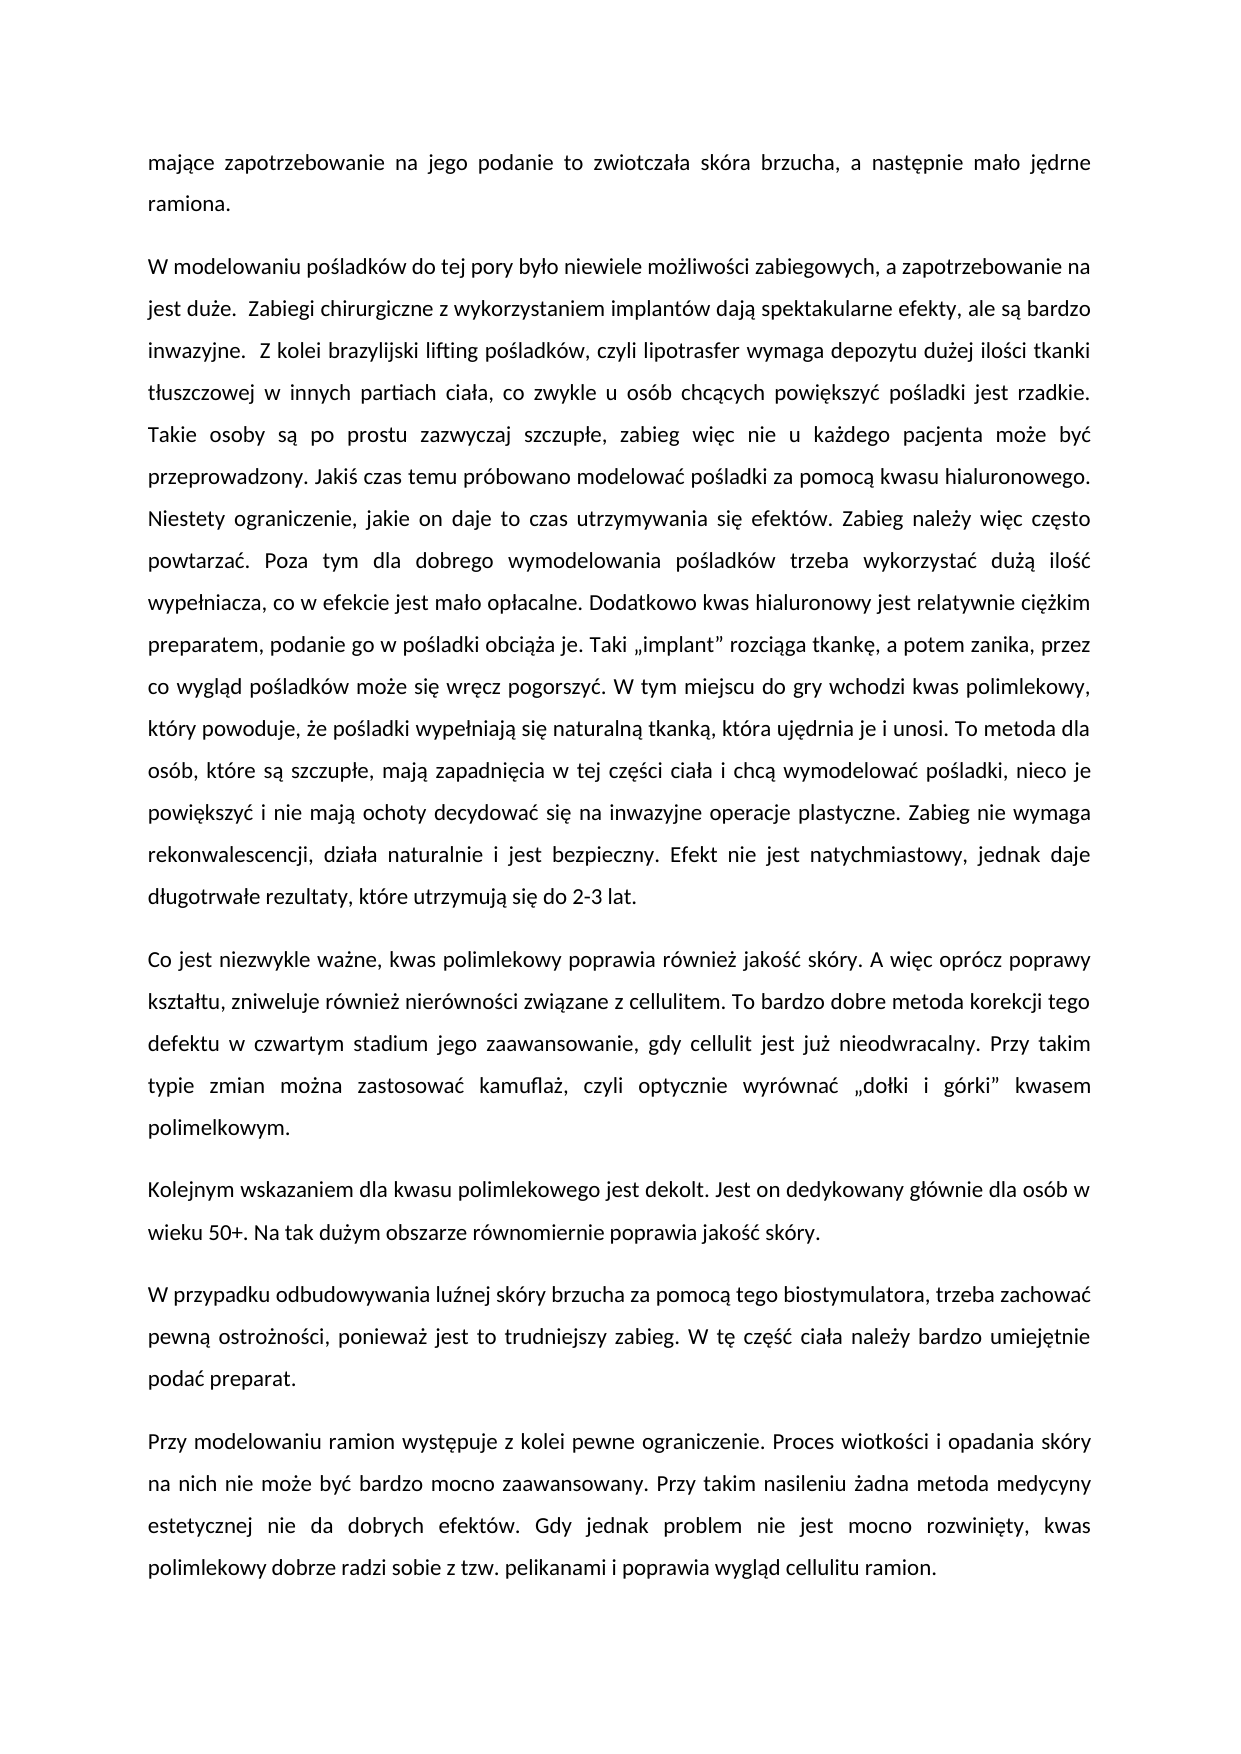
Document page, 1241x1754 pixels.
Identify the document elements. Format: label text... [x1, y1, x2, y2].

text W przypadku odbudowywania luźnej skóry brzucha za pomocą tego biostymulatora, trzeba zachować pewną ostrożności, ponieważ jest to trudniejszy zabieg. W tę część ciała należy bardzo umiejętnie podać preparat. [148, 1280, 1093, 1392]
text W modelowaniu pośladków do tej pory było niewiele możliwości zabiegowych, a zapotrzebowanie na jest duże. Zabiegi chirurgiczne z wykorzystaniem implantów dają spektakularne efekty, ale są bardzo inwazyjne. Z kolei brazylijski lifting pośladków, czyli lipotrasfer wymaga depozytu dużej ilości tkanki tłuszczowej w innych partiach ciała, co zwykle u osób chcących powiększyć pośladki jest rzadkie. Takie osoby są po prostu zazwyczaj szczupłe, zabieg więc nie u każdego pacjenta może być przeprowadzony. Jakiś czas temu próbowano modelować pośladki za pomocą kwasu hialuronowego. Niestety ograniczenie, jakie on daje to czas utrzymywania się efektów. Zabieg należy więc często powtarzać. Poza tym dla dobrego wymodelowania pośladków trzeba wykorzystać dużą ilość wypełniacza, co w efekcie jest mało opłacalne. Dodatkowo kwas hialuronowy jest relatywnie ciężkim preparatem, podanie go w pośladki obciąża je. Taki „implant” rozciąga tkankę, a potem zanika, przez co wygląd pośladków może się wręcz pogorszyć. W tym miejscu do gry wchodzi kwas polimlekowy, który powoduje, że pośladki wypełniają się naturalną tkanką, która ujędrnia je i unosi. To metoda dla osób, które są szczupłe, mają zapadnięcia w tej części ciała i chcą wymodelować pośladki, nieco je powiększyć i nie mają ochoty decydować się na inwazyjne operacje plastyczne. Zabieg nie wymaga rekonwalescencji, działa naturalnie i jest bezpieczny. Efekt nie jest natychmiastowy, jednak daje długotrwałe rezultaty, które utrzymują się do 2-3 lat. [148, 252, 1093, 910]
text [148, 148, 1093, 218]
text Przy modelowaniu ramion występuje z kolei pewne ograniczenie. Proces wiotkości i opadania skóry na nich nie może być bardzo mocno zaawansowany. Przy takim nasileniu żadna metoda medycyny estetycznej nie da dobrych efektów. Gdy jednak problem nie jest mocno rozwinięty, kwas polimlekowy dobrze radzi sobie z tzw. pelikanami i poprawia wygląd cellulitu ramion. [148, 1427, 1093, 1581]
text Kolejnym wskazaniem dla kwasu polimlekowego jest dekolt. Jest on dedykowany głównie dla osób w wieku 50+. Na tak dużym obszarze równomiernie poprawia jakość skóry. [148, 1176, 1093, 1246]
text Co jest niezwykle ważne, kwas polimlekowy poprawia również jakość skóry. A więc oprócz poprawy kształtu, zniweluje również nierówności związane z cellulitem. To bardzo dobre metoda korekcji tego defektu w czwartym stadium jego zaawansowanie, gdy cellulit jest już nieodwracalny. Przy takim typie zmian można zastosować kamuflaż, czyli optycznie wyrównać „dołki i górki” kwasem polimelkowym. [148, 945, 1093, 1141]
